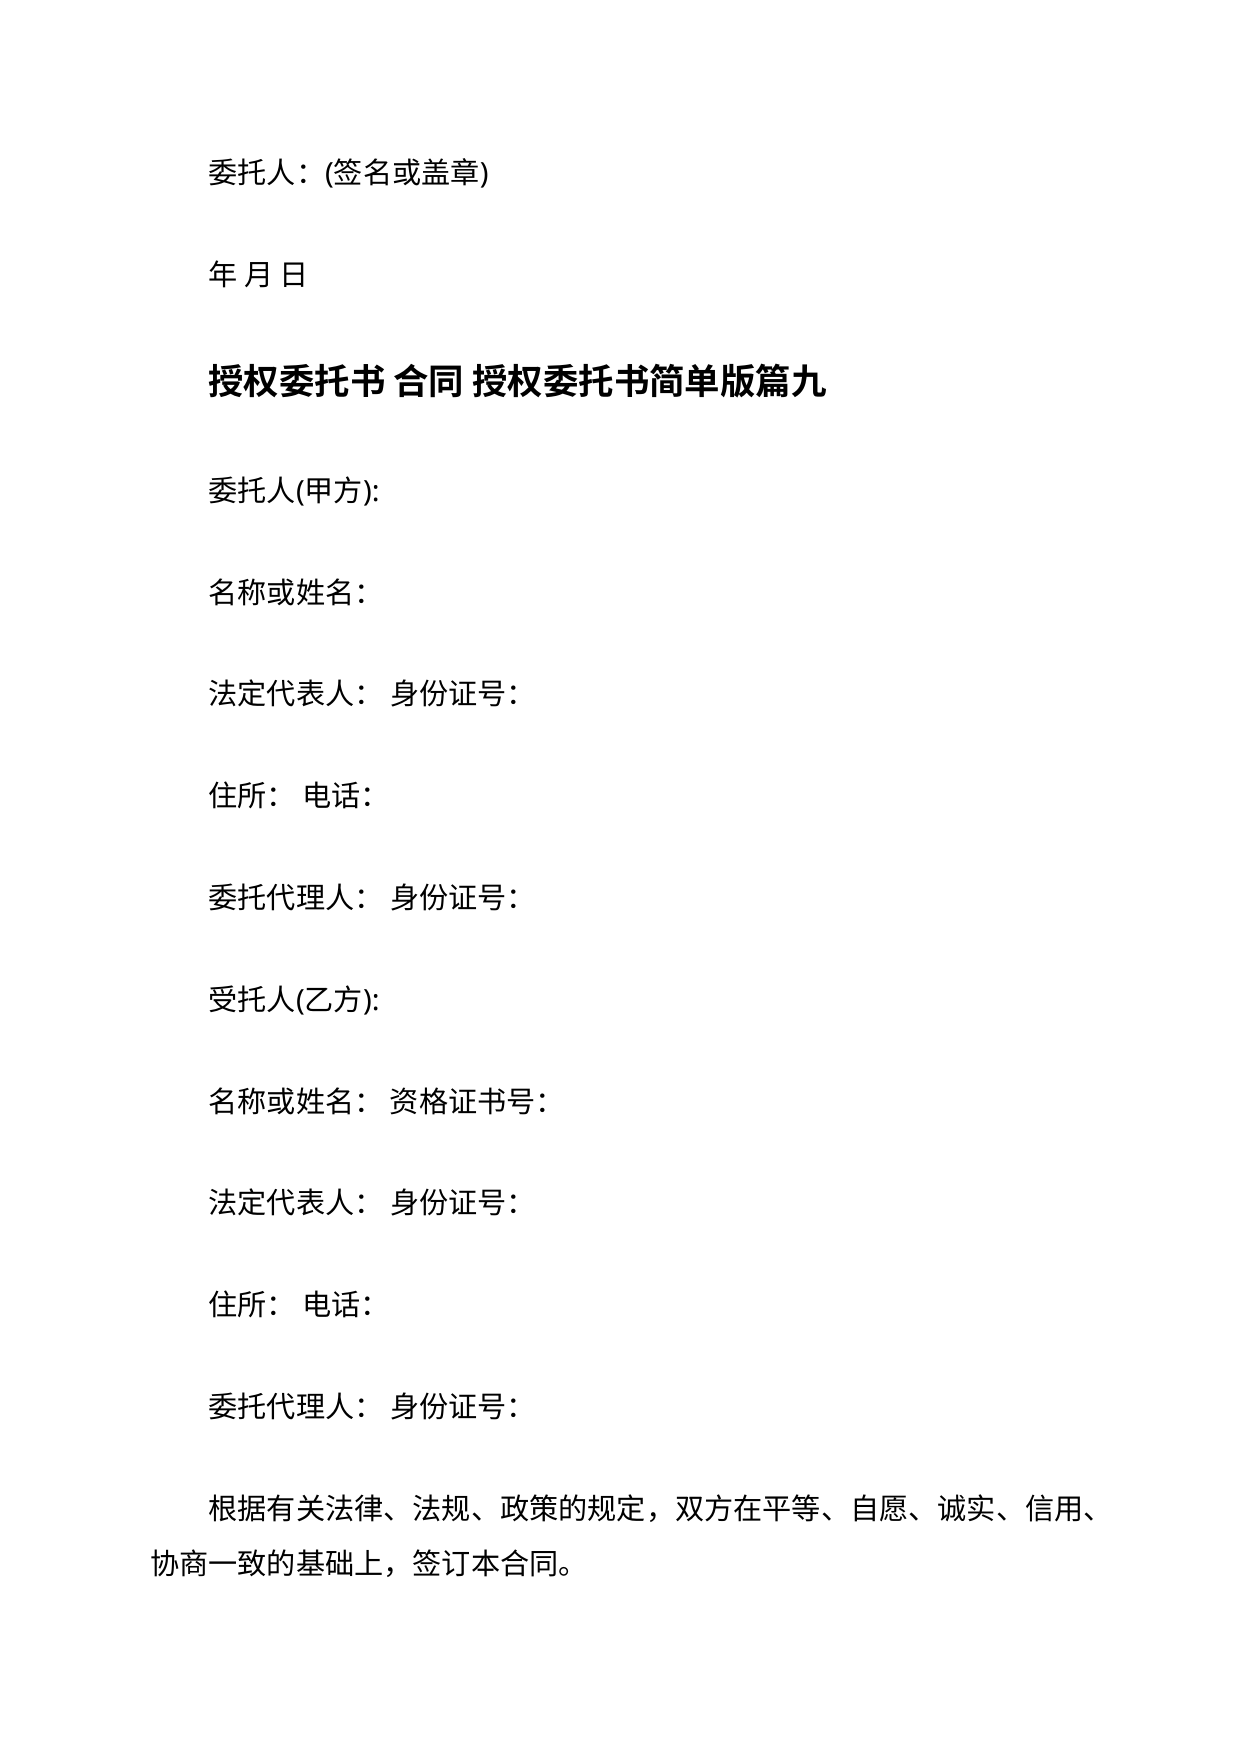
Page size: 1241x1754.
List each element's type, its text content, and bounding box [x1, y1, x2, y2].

text 年 月 日 [150, 252, 1090, 294]
text 住所： 电话： [150, 1282, 1090, 1324]
text 委托人：(签名或盖章) [150, 150, 1090, 192]
text 委托人(甲方): [150, 467, 1090, 509]
text 名称或姓名： [150, 569, 1090, 611]
text 授权委托书 合同 授权委托书简单版篇九 [150, 354, 1090, 405]
text 根据有关法律、法规、政策的规定，双方在平等、自愿、诚实、信用、协商一致的基础上，签订本合同。 [150, 1485, 1090, 1582]
text 法定代表人： 身份证号： [150, 1180, 1090, 1222]
text 名称或姓名： 资格证书号： [150, 1078, 1090, 1121]
text 委托代理人： 身份证号： [150, 1383, 1090, 1426]
text 住所： 电话： [150, 773, 1090, 815]
text 受托人(乙方): [150, 976, 1090, 1019]
text 委托代理人： 身份证号： [150, 874, 1090, 917]
text 法定代表人： 身份证号： [150, 671, 1090, 713]
